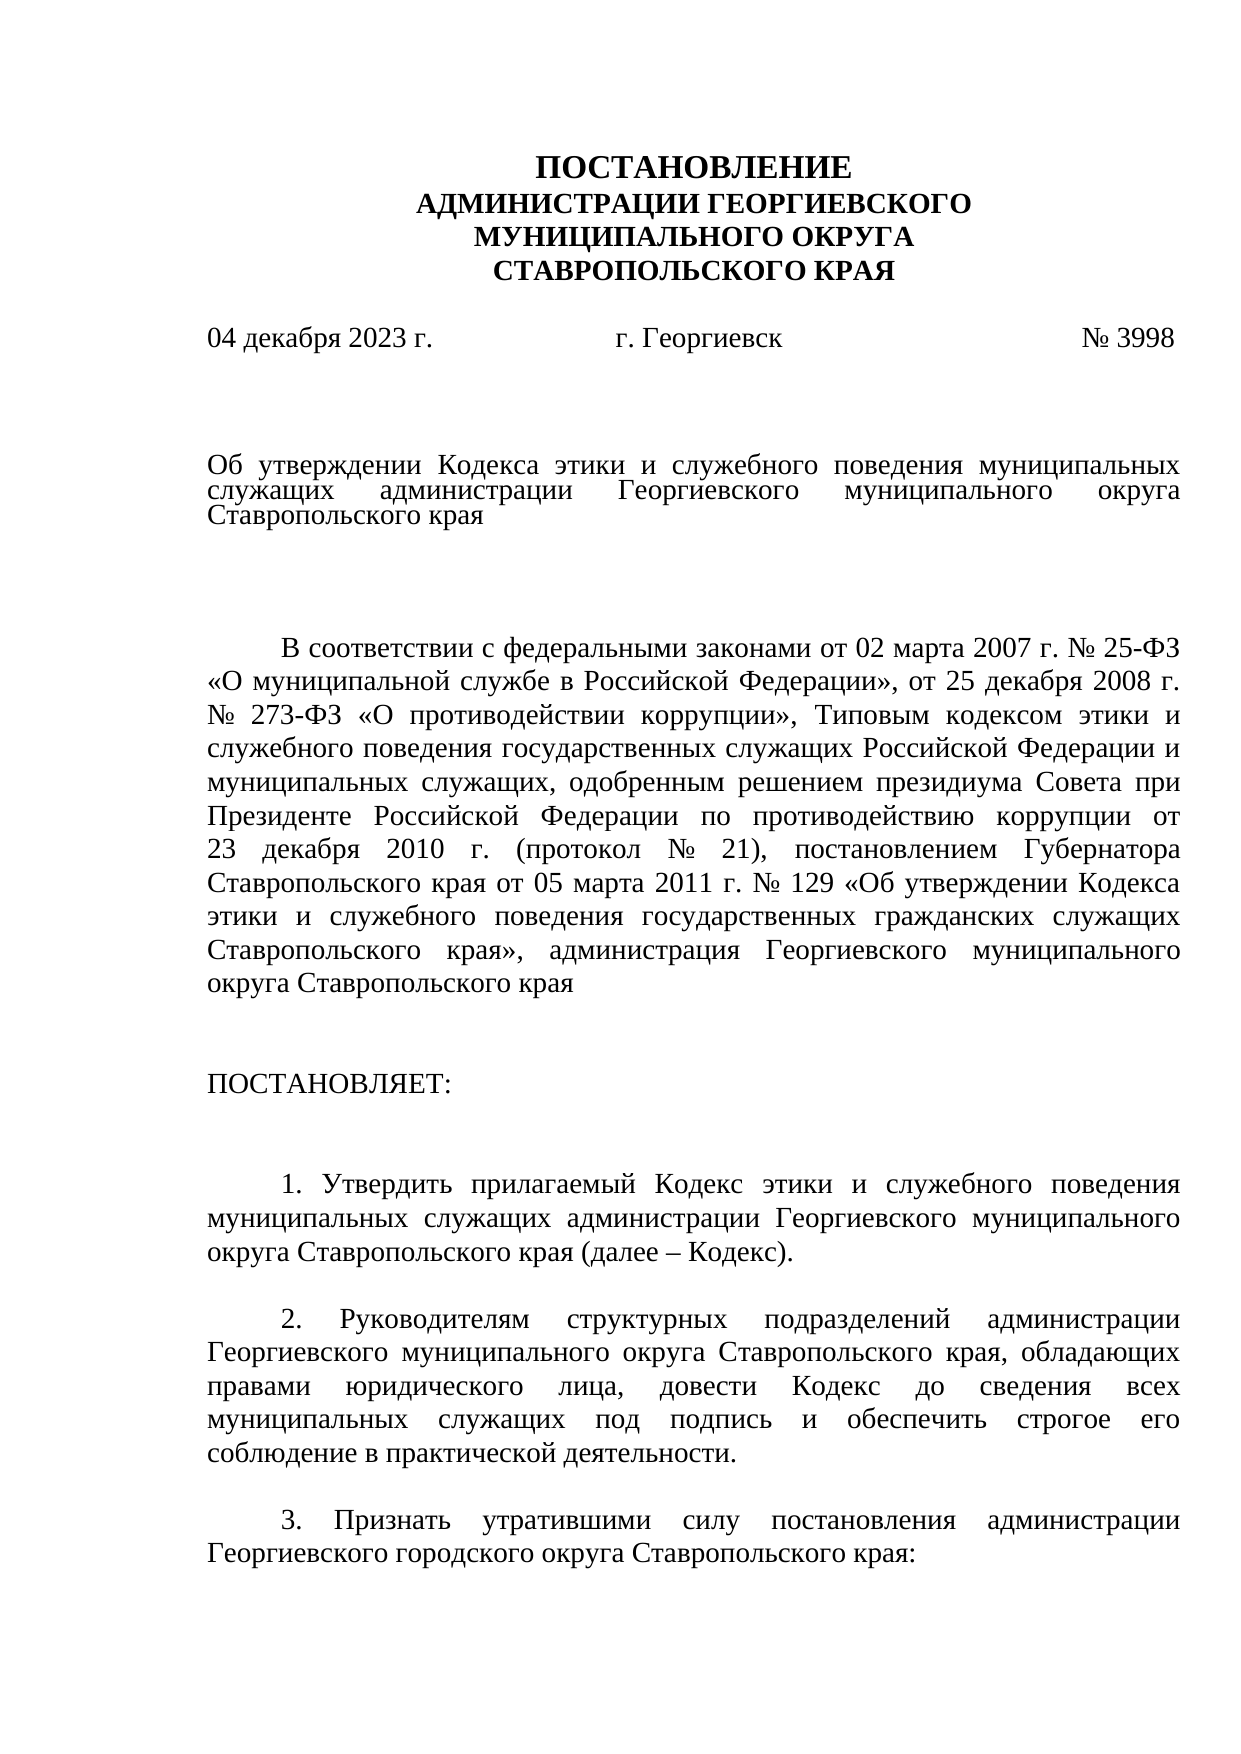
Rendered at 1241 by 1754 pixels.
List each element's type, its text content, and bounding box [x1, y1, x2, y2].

text В соответствии с федеральными законами от 02 марта 2007 г. № 25-ФЗ «О муниципальной службе в Российской Федерации», от 25 декабря 2008 г. № 273-ФЗ «О противодействии коррупции», Типовым кодексом этики и служебного поведения государственных служащих Российской Федерации и муниципальных служащих, одобренным решением президиума Совета при Президенте Российской Федерации по противодействию коррупции от 23 декабря 2010 г. (протокол № 21), постановлением Губернатора Ставропольского края от 05 марта 2011 г. № 129 «Об утверждении Кодекса этики и служебного поведения государственных гражданских служащих Ставропольского края», администрация Георгиевского муниципального округа Ставропольского края [207, 630, 1181, 731]
text СТАВРОПОЛЬСКОГО КРАЯ [207, 253, 1181, 287]
text ПОСТАНОВЛЕНИЕ [207, 148, 1181, 186]
text 04 декабря 2023 г. г. Георгиевск № 3998 [207, 320, 1181, 354]
text ПОСТАНОВЛЯЕТ: [207, 1066, 1181, 1099]
text Об утверждении Кодекса этики и служебного поведения муниципальных служащих администрации Георгиевского муниципального округа Ставропольского края [207, 454, 1181, 529]
text В соответствии с федеральными законами от 02 марта 2007 г. № 25-ФЗ «О муниципальной службе в Российской Федерации», от 25 декабря 2008 г. № 273-ФЗ «О противодействии коррупции», Типовым кодексом этики и служебного поведения государственных служащих Российской Федерации и муниципальных служащих, одобренным решением президиума Совета при Президенте Российской Федерации по противодействию коррупции от 23 декабря 2010 г. (протокол № 21), постановлением Губернатора Ставропольского края от 05 марта 2011 г. № 129 «Об утверждении Кодекса этики и служебного поведения государственных гражданских служащих Ставропольского края», администрация Георгиевского муниципального округа Ставропольского края [207, 831, 1181, 999]
text 3. Признать утратившими силу постановления администрации Георгиевского городского округа Ставропольского края: [207, 1502, 1181, 1569]
text 2. Руководителям структурных подразделений администрации Георгиевского муниципального округа Ставропольского края, обладающих правами юридического лица, довести Кодекс до сведения всех муниципальных служащих под подпись и обеспечить строгое его соблюдение в практической деятельности. [207, 1301, 1181, 1468]
text АДМИНИСТРАЦИИ ГЕОРГИЕВСКОГО [207, 186, 1181, 219]
text МУНИЦИПАЛЬНОГО ОКРУГА [207, 219, 1181, 253]
text 1. Утвердить прилагаемый Кодекс этики и служебного поведения муниципальных служащих администрации Георгиевского муниципального округа Ставропольского края (далее – Кодекс). [207, 1167, 1181, 1267]
